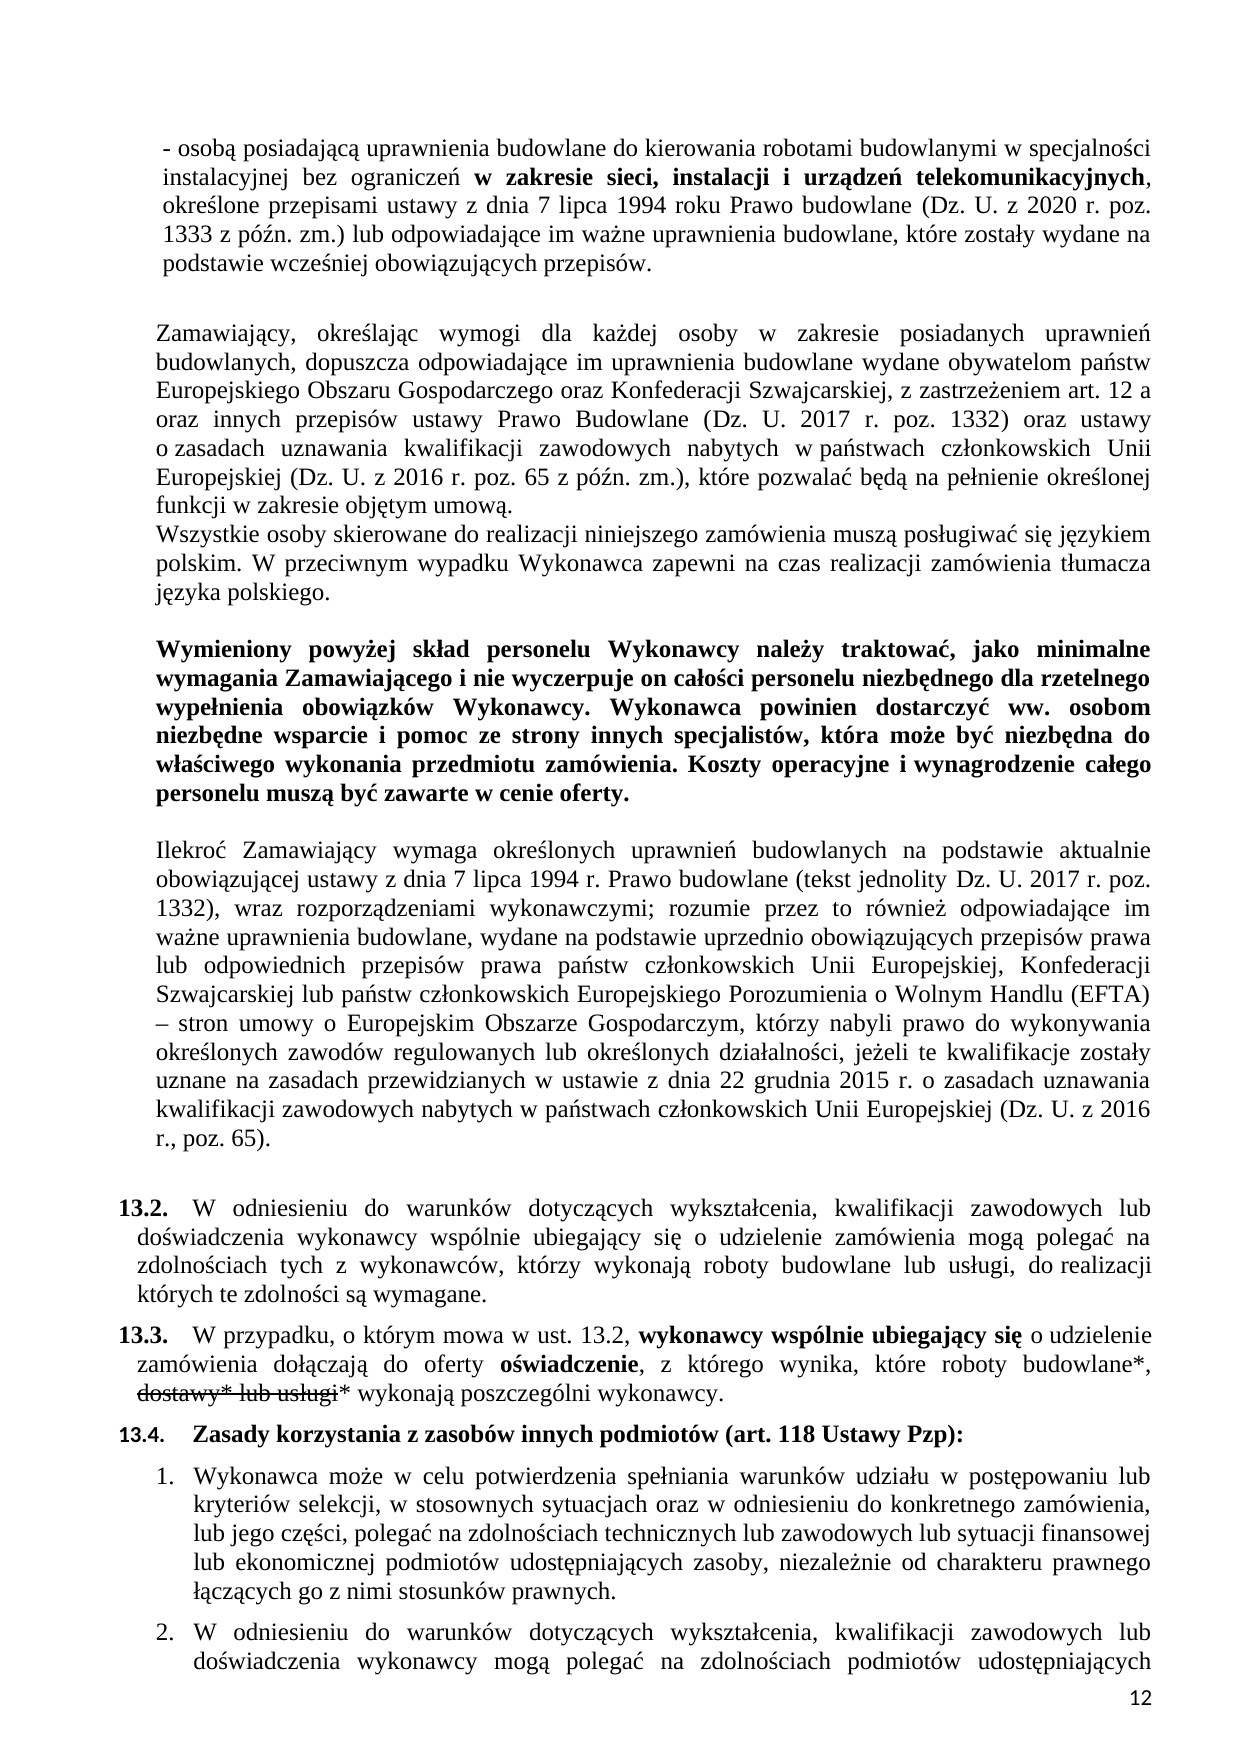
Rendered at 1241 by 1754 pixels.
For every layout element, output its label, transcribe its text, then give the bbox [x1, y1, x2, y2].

text Wymieniony powyżej skład personelu Wykonawcy należy traktować, jako minimalne wymagania Zamawiającego i nie wyczerpuje on całości personelu niezbędnego dla rzetelnego wypełnienia obowiązków Wykonawcy. Wykonawca powinien dostarczyć ww. osobom niezbędne wsparcie i pomoc ze strony innych specjalistów, która może być niezbędna do właściwego wykonania przedmiotu zamówienia. Koszty operacyjne i wynagrodzenie całego personelu muszą być zawarte w cenie oferty. [156, 634, 1151, 807]
list Wykonawca może w celu potwierdzenia spełniania warunków udziału w postępowaniu lub kryteriów selekcji, w stosownych sytuacjach oraz w odniesieniu do konkretnego zamówienia, lub jego części, polegać na zdolnościach technicznych lub zawodowych lub sytuacji finansowej lub ekonomicznej podmiotów udostępniających zasoby, niezależnie od charakteru prawnego łączących go z nimi stosunków prawnych. [156, 1461, 1152, 1604]
text Ilekroć Zamawiający wymaga określonych uprawnień budowlanych na podstawie aktualnie obowiązującej ustawy z dnia 7 lipca 1994 r. Prawo budowlane (tekst jednolity Dz. U. 2017 r. poz. 1332), wraz rozporządzeniami wykonawczymi; rozumie przez to również odpowiadające im ważne uprawnienia budowlane, wydane na podstawie uprzednio obowiązujących przepisów prawa lub odpowiednich przepisów prawa państw członkowskich Unii Europejskiej, Konfederacji Szwajcarskiej lub państw członkowskich Europejskiego Porozumienia o Wolnym Handlu (EFTA) – stron umowy o Europejskim Obszarze Gospodarczym, którzy nabyli prawo do wykonywania określonych zawodów regulowanych lub określonych działalności, jeżeli te kwalifikacje zostały uznane na zasadach przewidzianych w ustawie z dnia 22 grudnia 2015 r. o zasadach uznawania kwalifikacji zawodowych nabytych w państwach członkowskich Unii Europejskiej (Dz. U. z 2016 r., poz. 65). [156, 835, 1151, 1152]
text Wszystkie osoby skierowane do realizacji niniejszego zamówienia muszą posługiwać się językiem polskim. W przeciwnym wypadku Wykonawca zapewni na czas realizacji zamówienia tłumacza języka polskiego. [156, 519, 1152, 605]
text Zamawiający, określając wymogi dla każdej osoby w zakresie posiadanych uprawnień budowlanych, dopuszcza odpowiadające im uprawnienia budowlane wydane obywatelom państw Europejskiego Obszaru Gospodarczego oraz Konfederacji Szwajcarskiej, z zastrzeżeniem art. 12 a oraz innych przepisów ustawy Prawo Budowlane (Dz. U. 2017 r. poz. 1332) oraz ustawy o zasadach uznawania kwalifikacji zawodowych nabytych w państwach członkowskich Unii Europejskiej (Dz. U. z 2016 r. poz. 65 z późn. zm.), które pozwalać będą na pełnienie określonej funkcji w zakresie objętym umową. [156, 318, 1151, 519]
text - osobą posiadającą uprawnienia budowlane do kierowania robotami budowlanymi w specjalności instalacyjnej bez ograniczeń w zakresie sieci, instalacji i urządzeń telekomunikacyjnych, określone przepisami ustawy z dnia 7 lipca 1994 roku Prawo budowlane (Dz. U. z 2020 r. poz. 1333 z późn. zm.) lub odpowiadające im ważne uprawnienia budowlane, które zostały wydane na podstawie wcześniej obowiązujących przepisów. [162, 133, 1152, 277]
list W odniesieniu do warunków dotyczących wykształcenia, kwalifikacji zawodowych lub doświadczenia wykonawcy wspólnie ubiegający się o udzielenie zamówienia mogą polegać na zdolnościach tych z wykonawców, którzy wykonają roboty budowlane lub usługi, do realizacji których te zdolności są wymagane. [118, 1193, 1152, 1308]
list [156, 1617, 1152, 1674]
list W przypadku, o którym mowa w ust. 13.2, wykonawcy wspólnie ubiegający się o udzielenie zamówienia dołączają do oferty oświadczenie, z którego wynika, które roboty budowlane*, dostawy* lub usługi* wykonają poszczególni wykonawcy. [118, 1320, 1152, 1407]
list Zasady korzystania z zasobów innych podmiotów (art. 118 Ustawy Pzp): [118, 1419, 1152, 1448]
